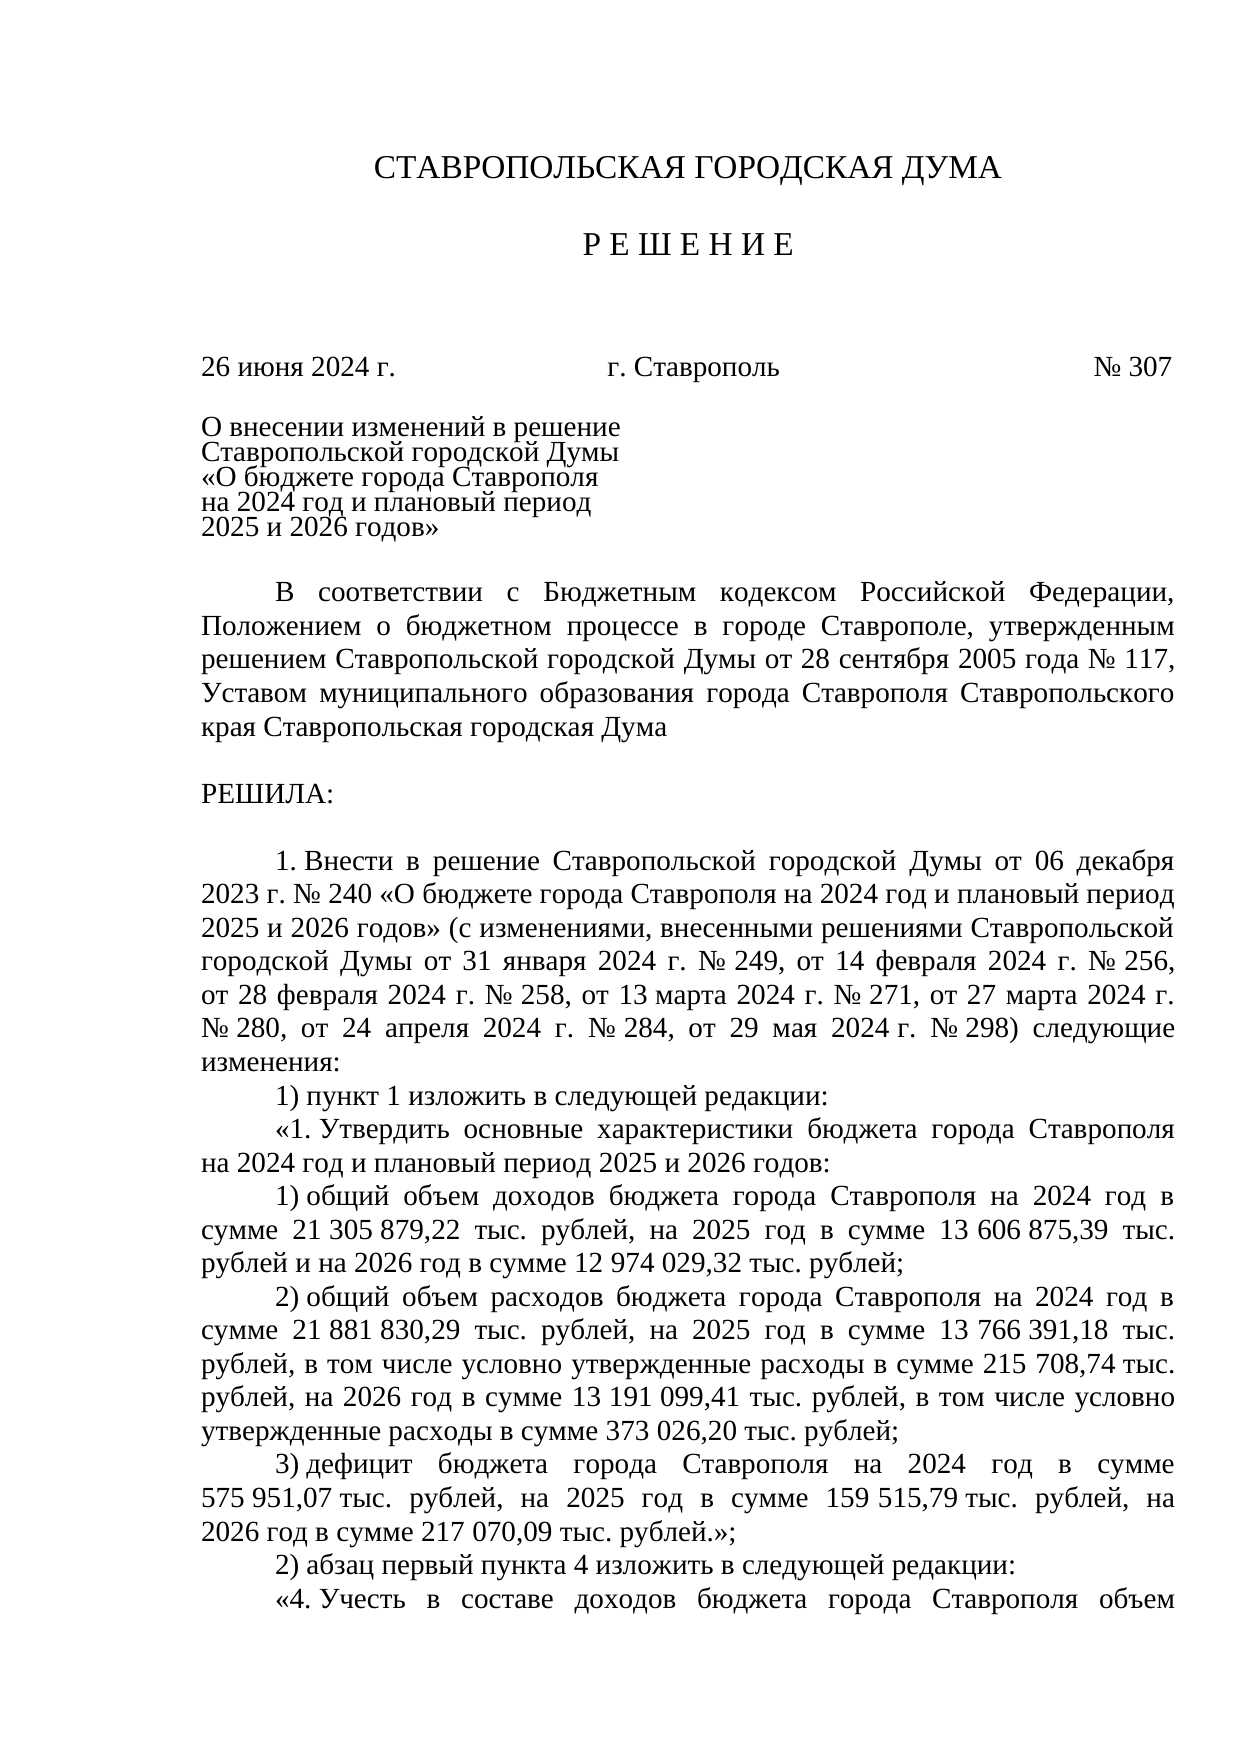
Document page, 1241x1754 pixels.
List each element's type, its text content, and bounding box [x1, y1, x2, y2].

text 1. Внести в решение Ставропольской городской Думы от 06 декабря 2023 г. № 240 «О бюджете города Ставрополя на 2024 год и плановый период 2025 и 2026 годов» (с изменениями, внесенными решениями Ставропольской городской Думы от 31 января 2024 г. № 249, от 14 февраля 2024 г. № 256, от 28 февраля 2024 г. № 258, от 13 марта 2024 г. № 271, от 27 марта 2024 г. № 280, от 24 апреля 2024 г. № 284, от 29 мая 2024 г. № 298) следующие изменения: [201, 843, 1175, 1078]
text на 2024 год и плановый период [201, 491, 1175, 516]
text 2) абзац первый пункта 4 изложить в следующей редакции: [201, 1547, 1175, 1581]
text «О бюджете города Ставрополя [201, 466, 1175, 491]
text 1) пункт 1 изложить в следующей редакции: [201, 1078, 1175, 1111]
text 2) общий объем расходов бюджета города Ставрополя на 2024 год в сумме 21 881 830,29 тыс. рублей, на 2025 год в сумме 13 766 391,18 тыс. рублей, в том числе условно утвержденные расходы в сумме 215 708,74 тыс. рублей, на 2026 год в сумме 13 191 099,41 тыс. рублей, в том числе условно утвержденные расходы в сумме 373 026,20 тыс. рублей; [201, 1279, 1175, 1447]
text 2025 и 2026 годов» [201, 516, 1175, 541]
text Р Е Ш Е Н И Е [201, 224, 1175, 263]
text Ставропольской городской Думы [201, 441, 1175, 466]
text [201, 1581, 1175, 1614]
text В соответствии с Бюджетным кодексом Российской Федерации, Положением о бюджетном процессе в городе Ставрополе, утвержденным решением Ставропольской городской Думы от 28 сентября 2005 года № 117, Уставом муниципального образования города Ставрополя Ставропольского края Ставропольская городская Дума [201, 574, 1175, 742]
text 3) дефицит бюджета города Ставрополя на 2024 год в сумме 575 951,07 тыс. рублей, на 2025 год в сумме 159 515,79 тыс. рублей, на 2026 год в сумме 217 070,09 тыс. рублей.»; [201, 1447, 1175, 1547]
text О внесении изменений в решение [201, 416, 1175, 441]
text РЕШИЛА: [201, 776, 1175, 809]
text «1. Утвердить основные характеристики бюджета города Ставрополя на 2024 год и плановый период 2025 и 2026 годов: [201, 1111, 1175, 1178]
text 26 июня 2024 г. г. Ставрополь № 307 [201, 349, 1175, 382]
text 1) общий объем доходов бюджета города Ставрополя на 2024 год в сумме 21 305 879,22 тыс. рублей, на 2025 год в сумме 13 606 875,39 тыс. рублей и на 2026 год в сумме 12 974 029,32 тыс. рублей; [201, 1178, 1175, 1279]
text СТАВРОПОЛЬСКАЯ ГОРОДСКАЯ ДУМА [201, 148, 1175, 186]
